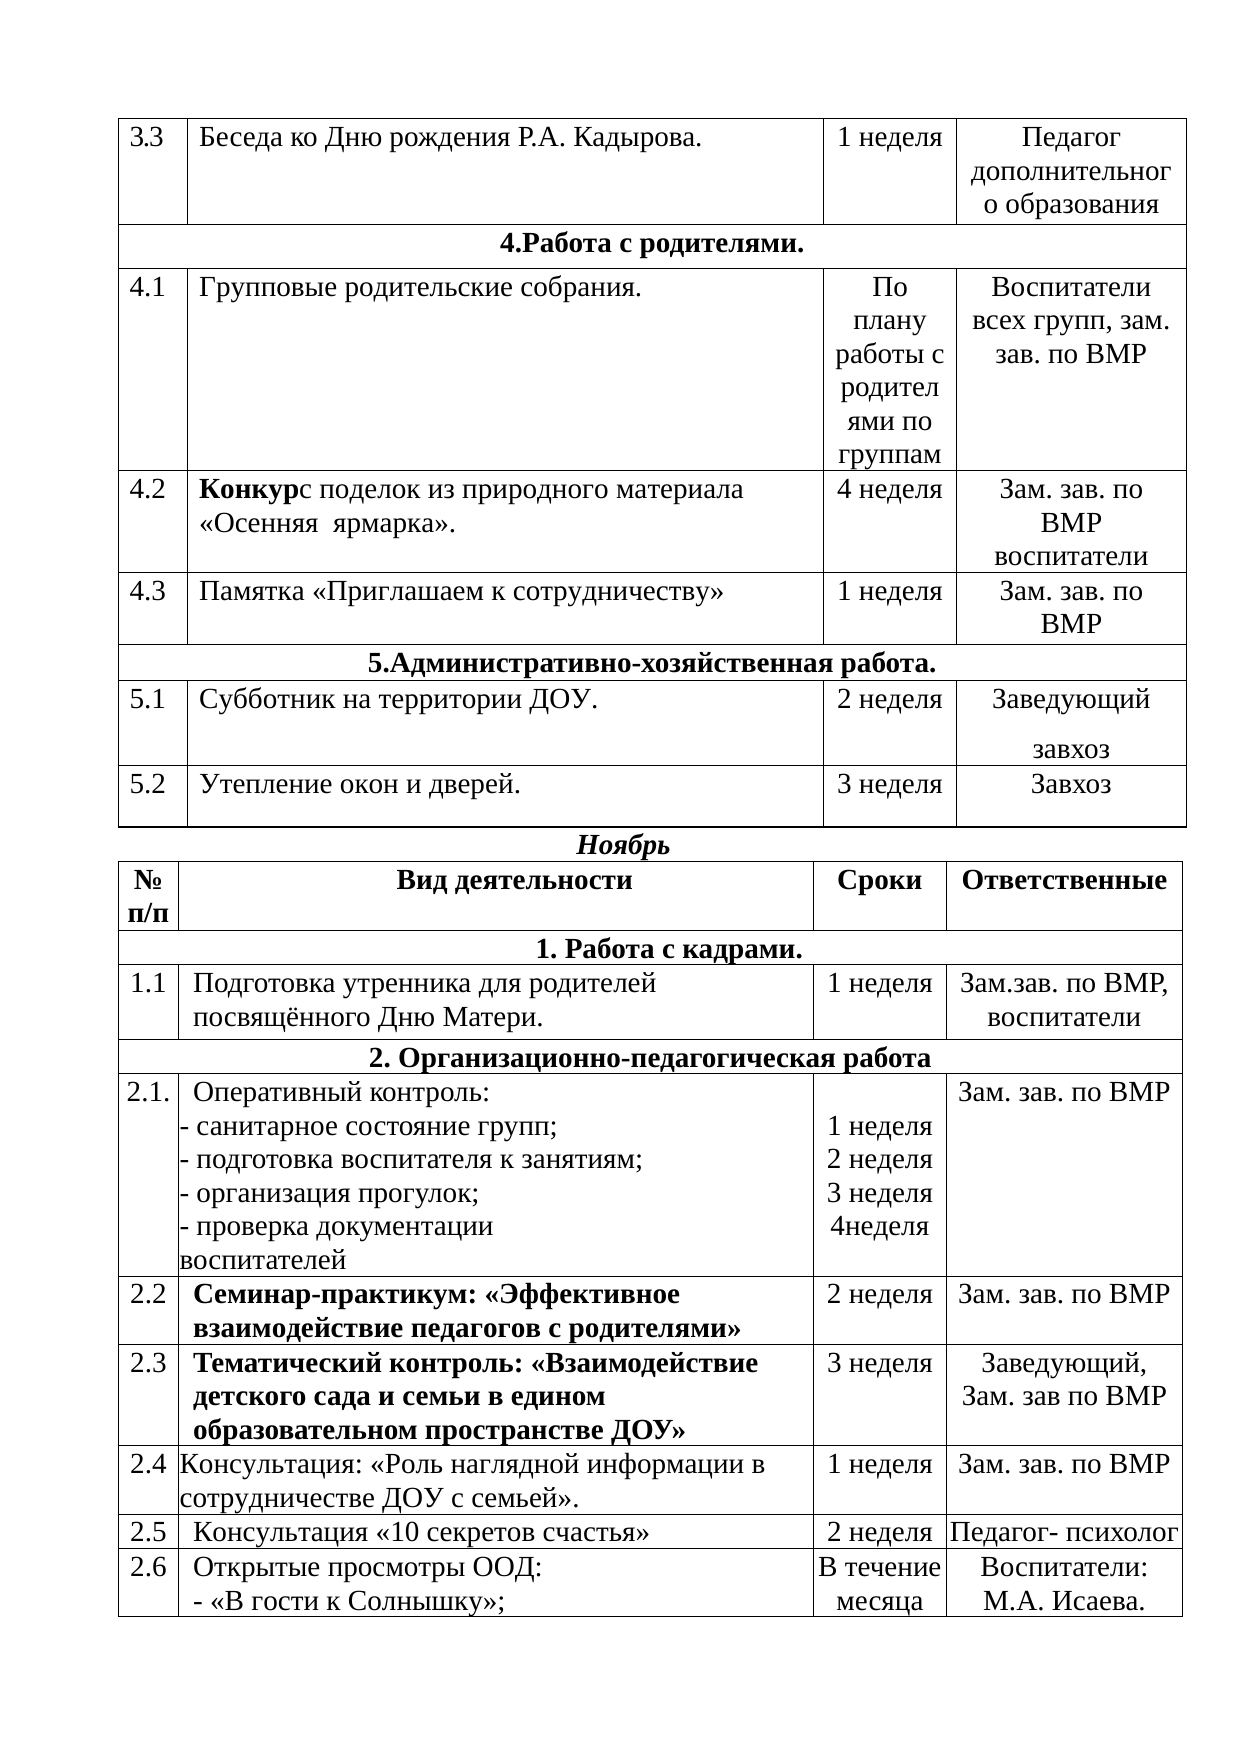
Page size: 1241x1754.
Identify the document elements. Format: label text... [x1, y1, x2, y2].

table_cell 1 неделя [814, 1446, 946, 1513]
table_cell Беседа ко Дню рождения Р.А. Кадырова. [188, 119, 823, 224]
table_cell Утепление окон и дверей. [188, 766, 823, 826]
table_cell 1 неделя [824, 573, 956, 644]
table_cell 5.2 [119, 766, 187, 826]
table_cell Конкурс поделок из природного материала «Осенняя ярмарка». [188, 471, 823, 572]
table_cell Зам. зав. по ВМР [957, 573, 1186, 644]
table_cell Педагог дополнительного образования [957, 119, 1186, 224]
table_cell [179, 1549, 813, 1616]
table_cell Завхоз [957, 766, 1186, 826]
table_cell 4.1 [119, 269, 187, 470]
table_cell 1 неделя [814, 965, 946, 1039]
table_cell Субботник на территории ДОУ. [188, 681, 823, 765]
table_cell 3.3 [119, 119, 187, 224]
table_cell 1.1 [119, 965, 178, 1039]
table_cell Консультация «10 секретов счастья» [179, 1515, 813, 1548]
table_cell Зам. зав. по ВМР [947, 1074, 1182, 1276]
table_cell 2 неделя [814, 1515, 946, 1548]
table_cell 5.1 [119, 681, 187, 765]
table_cell Заведующий, Зам. зав по ВМР [947, 1345, 1182, 1445]
table_cell 4.3 [119, 573, 187, 644]
table_cell В течение месяца [814, 1549, 946, 1616]
text Ноябрь [118, 828, 1181, 861]
table_cell Воспитатели всех групп, зам. зав. по ВМР [957, 269, 1186, 470]
table_cell Зам. зав. по ВМР [947, 1446, 1182, 1513]
table_cell Семинар-практикум: «Эффективное взаимодействие педагогов с родителями» [179, 1277, 813, 1344]
table_cell 1 неделя [824, 119, 956, 224]
table_cell Тематический контроль: «Взаимодействие детского сада и семьи в едином образовательном пространстве ДОУ» [179, 1345, 813, 1445]
table_cell 2.4 [119, 1446, 178, 1513]
table_cell 2.6 [119, 1549, 178, 1616]
table_cell 2.2 [119, 1277, 178, 1344]
table_header № п/п [119, 862, 178, 930]
table_cell 2.1. [119, 1074, 178, 1276]
table_cell 4.Работа с родителями. [119, 225, 1186, 268]
table_cell 1. Работа с кадрами. [119, 931, 1182, 964]
table_cell 2 неделя [814, 1277, 946, 1344]
table_cell Зам. зав. по ВМР [947, 1277, 1182, 1344]
table_cell Оперативный контроль: - санитарное состояние групп; - подготовка воспитателя к занятиям; - организация прогулок; - проверка документации воспитателей [179, 1074, 813, 1276]
table_cell 4.2 [119, 471, 187, 572]
table_cell 2. Организационно-педагогическая работа [119, 1040, 1182, 1073]
table_cell Памятка «Приглашаем к сотрудничеству» [188, 573, 823, 644]
table_cell 5.Административно-хозяйственная работа. [119, 645, 1186, 680]
table_cell Зам. зав. по ВМР воспитатели [957, 471, 1186, 572]
table_cell 3 неделя [824, 766, 956, 826]
table_header Ответственные [947, 862, 1182, 930]
table_cell 2.5 [119, 1515, 178, 1548]
table_header Сроки [814, 862, 946, 930]
table_cell 1 неделя 2 неделя 3 неделя 4неделя [814, 1074, 946, 1276]
table_cell 2 неделя [824, 681, 956, 765]
table_cell 3 неделя [814, 1345, 946, 1445]
table_cell 4 неделя [824, 471, 956, 572]
table_cell Зам.зав. по ВМР, воспитатели [947, 965, 1182, 1039]
table_cell Групповые родительские собрания. [188, 269, 823, 470]
table_cell Педагог- психолог [947, 1515, 1182, 1548]
table_cell По плану работы с родителями по группам [824, 269, 956, 470]
table_header Вид деятельности [179, 862, 813, 930]
table_cell Консультация: «Роль наглядной информации в сотрудничестве ДОУ с семьей». [179, 1446, 813, 1513]
table_cell Заведующий завхоз __________________ [957, 681, 1186, 765]
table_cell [947, 1549, 1182, 1616]
table_cell 2.3 [119, 1345, 178, 1445]
table_cell Подготовка утренника для родителей посвящённого Дню Матери. [179, 965, 813, 1039]
